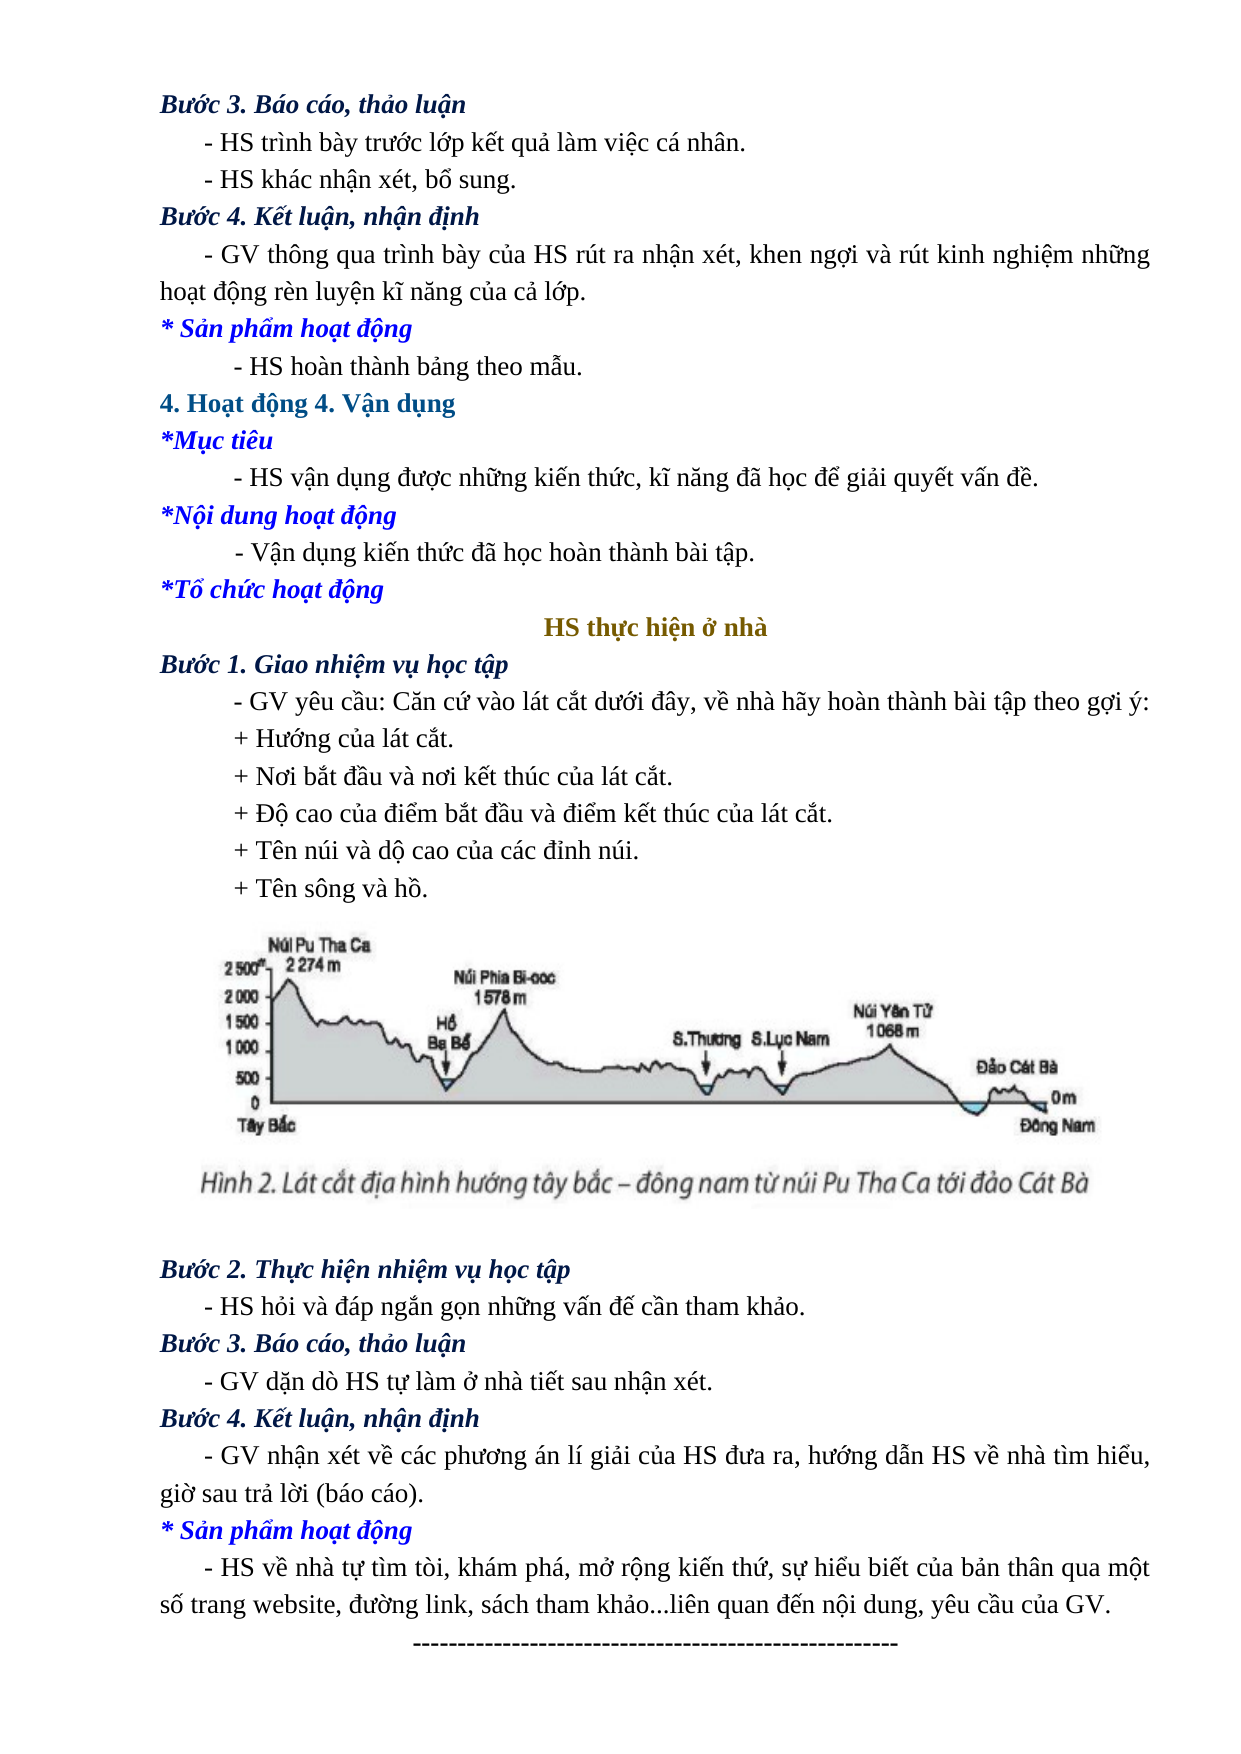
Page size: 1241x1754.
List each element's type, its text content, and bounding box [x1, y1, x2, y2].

text Bước 3. Báo cáo, thảo luận [159, 89, 1152, 120]
text + Tên núi và dộ cao của các đỉnh núi. [159, 834, 1152, 866]
text Bước 1. Giao nhiệm vụ học tập [159, 648, 1152, 679]
text Bước 4. Kết luận, nhận định [159, 1402, 1152, 1433]
text Bước 2. Thực hiện nhiệm vụ học tập [159, 1253, 1152, 1284]
text Bước 3. Báo cáo, thảo luận [159, 1328, 1152, 1359]
text - HS hỏi và đáp ngắn gọn những vấn đế cần tham khảo. [159, 1290, 1152, 1321]
text - GV nhận xét về các phương án lí giải của HS đưa ra, hướng dẫn HS về nhà tìm hiểu, giờ sau trả lời (báo cáo). [159, 1439, 1152, 1508]
text + Tên sông và hồ. [159, 872, 1152, 903]
text *Tổ chức hoạt động [159, 573, 1152, 604]
text - GV yêu cầu: Căn cứ vào lát cắt dưới đây, về nhà hãy hoàn thành bài tập theo gợi ý: [159, 685, 1152, 716]
text - Vận dụng kiến thức đã học hoàn thành bài tập. [159, 536, 1152, 567]
text + Hướng của lát cắt. [159, 723, 1152, 754]
text ------------------------------------------------------ [159, 1626, 1152, 1657]
text - GV thông qua trình bày của HS rút ra nhận xét, khen ngợi và rút kinh nghiệm những hoạt động rèn luyện kĩ năng của cả lớp. [159, 238, 1152, 306]
text - HS khác nhận xét, bổ sung. [159, 163, 1152, 194]
picture [189, 909, 1122, 1209]
text Bước 4. Kết luận, nhận định [159, 201, 1152, 232]
text * Sản phẩm hoạt động [159, 312, 1152, 343]
text *Nội dung hoạt động [159, 499, 1152, 530]
text + Độ cao của điểm bắt đầu và điểm kết thúc của lát cắt. [159, 797, 1152, 828]
text - HS về nhà tự tìm tòi, khám phá, mở rộng kiến thứ, sự hiểu biết của bản thân qua một số trang website, đường link, sách tham khảo...liên quan đến nội dung, yêu cầu của GV. [159, 1551, 1152, 1620]
text * Sản phẩm hoạt động [159, 1514, 1152, 1545]
text - HS hoàn thành bảng theo mẫu. [159, 350, 1152, 381]
text - GV dặn dò HS tự làm ở nhà tiết sau nhận xét. [159, 1365, 1152, 1396]
text *Mục tiêu [159, 424, 1152, 455]
text - HS trình bày trước lớp kết quả làm việc cá nhân. [159, 126, 1152, 157]
text 4. Hoạt động 4. Vận dụng [159, 387, 1152, 418]
text HS thực hiện ở nhà [159, 611, 1152, 642]
text - HS vận dụng được những kiến thức, kĩ năng đã học để giải quyết vấn đề. [159, 462, 1152, 493]
text + Nơi bắt đầu và nơi kết thúc của lát cắt. [159, 760, 1152, 791]
